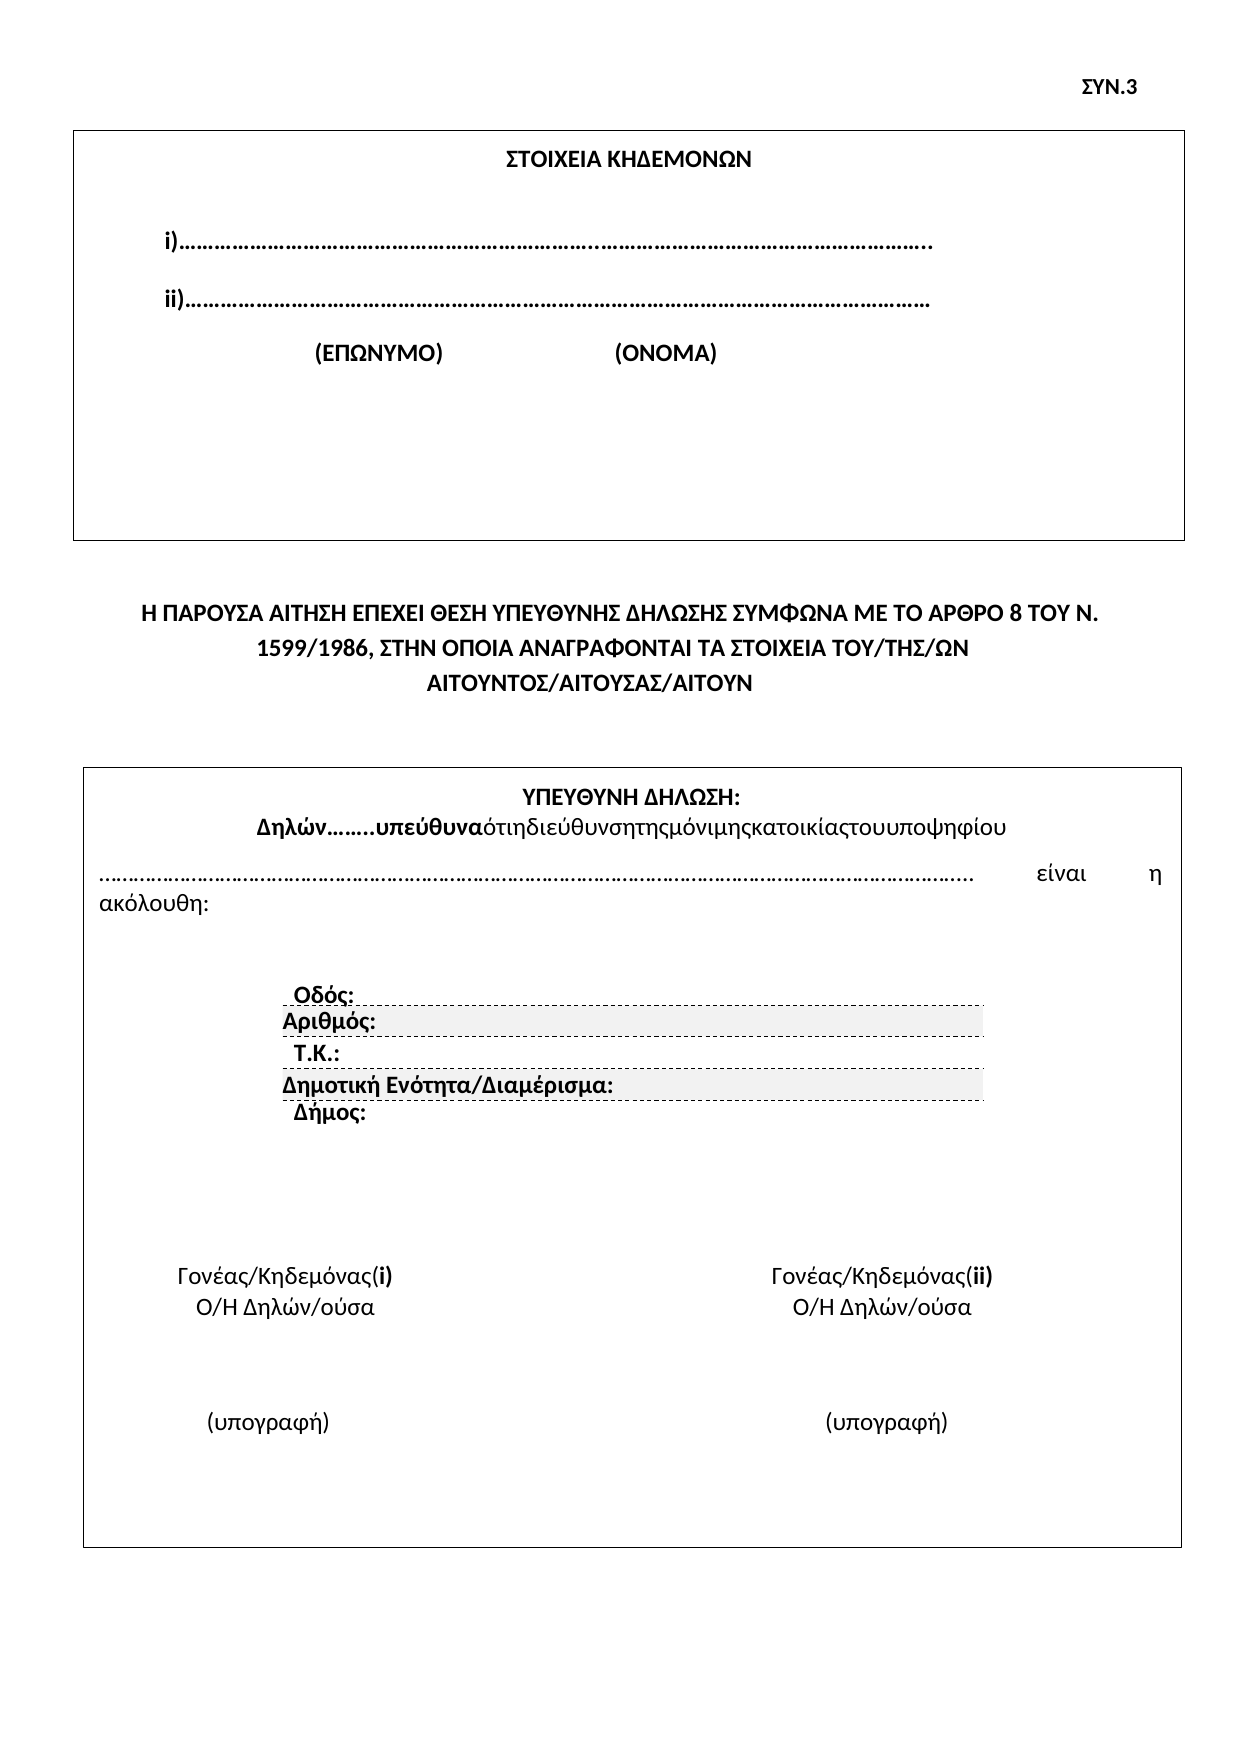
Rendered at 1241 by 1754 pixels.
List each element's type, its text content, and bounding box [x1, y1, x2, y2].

text ΣΥΝ.3 [48, 72, 1137, 100]
text 1599/1986, ΣΤΗΝ ΟΠΟΙΑ ΑΝΑΓΡΑΦΟΝΤΑΙ ΤΑ ΣΤΟΙΧΕΙΑ ΤΟΥ/ΤΗΣ/ΩΝ ΑΙΤΟΥΝΤΟΣ/ΑΙΤΟΥΣΑΣ/ΑΙΤΟΥΝ [256, 632, 971, 698]
subtitle Η ΠΑΡΟΥΣΑ ΑΙΤΗΣΗ ΕΠΕΧΕΙ ΘΕΣΗ ΥΠΕΥΘΥΝΗΣ ΔΗΛΩΣΗΣ ΣΥΜΦΩΝΑ ΜΕ ΤΟ ΑΡΘΡΟ 8 ΤΟΥ Ν. [141, 597, 1163, 628]
